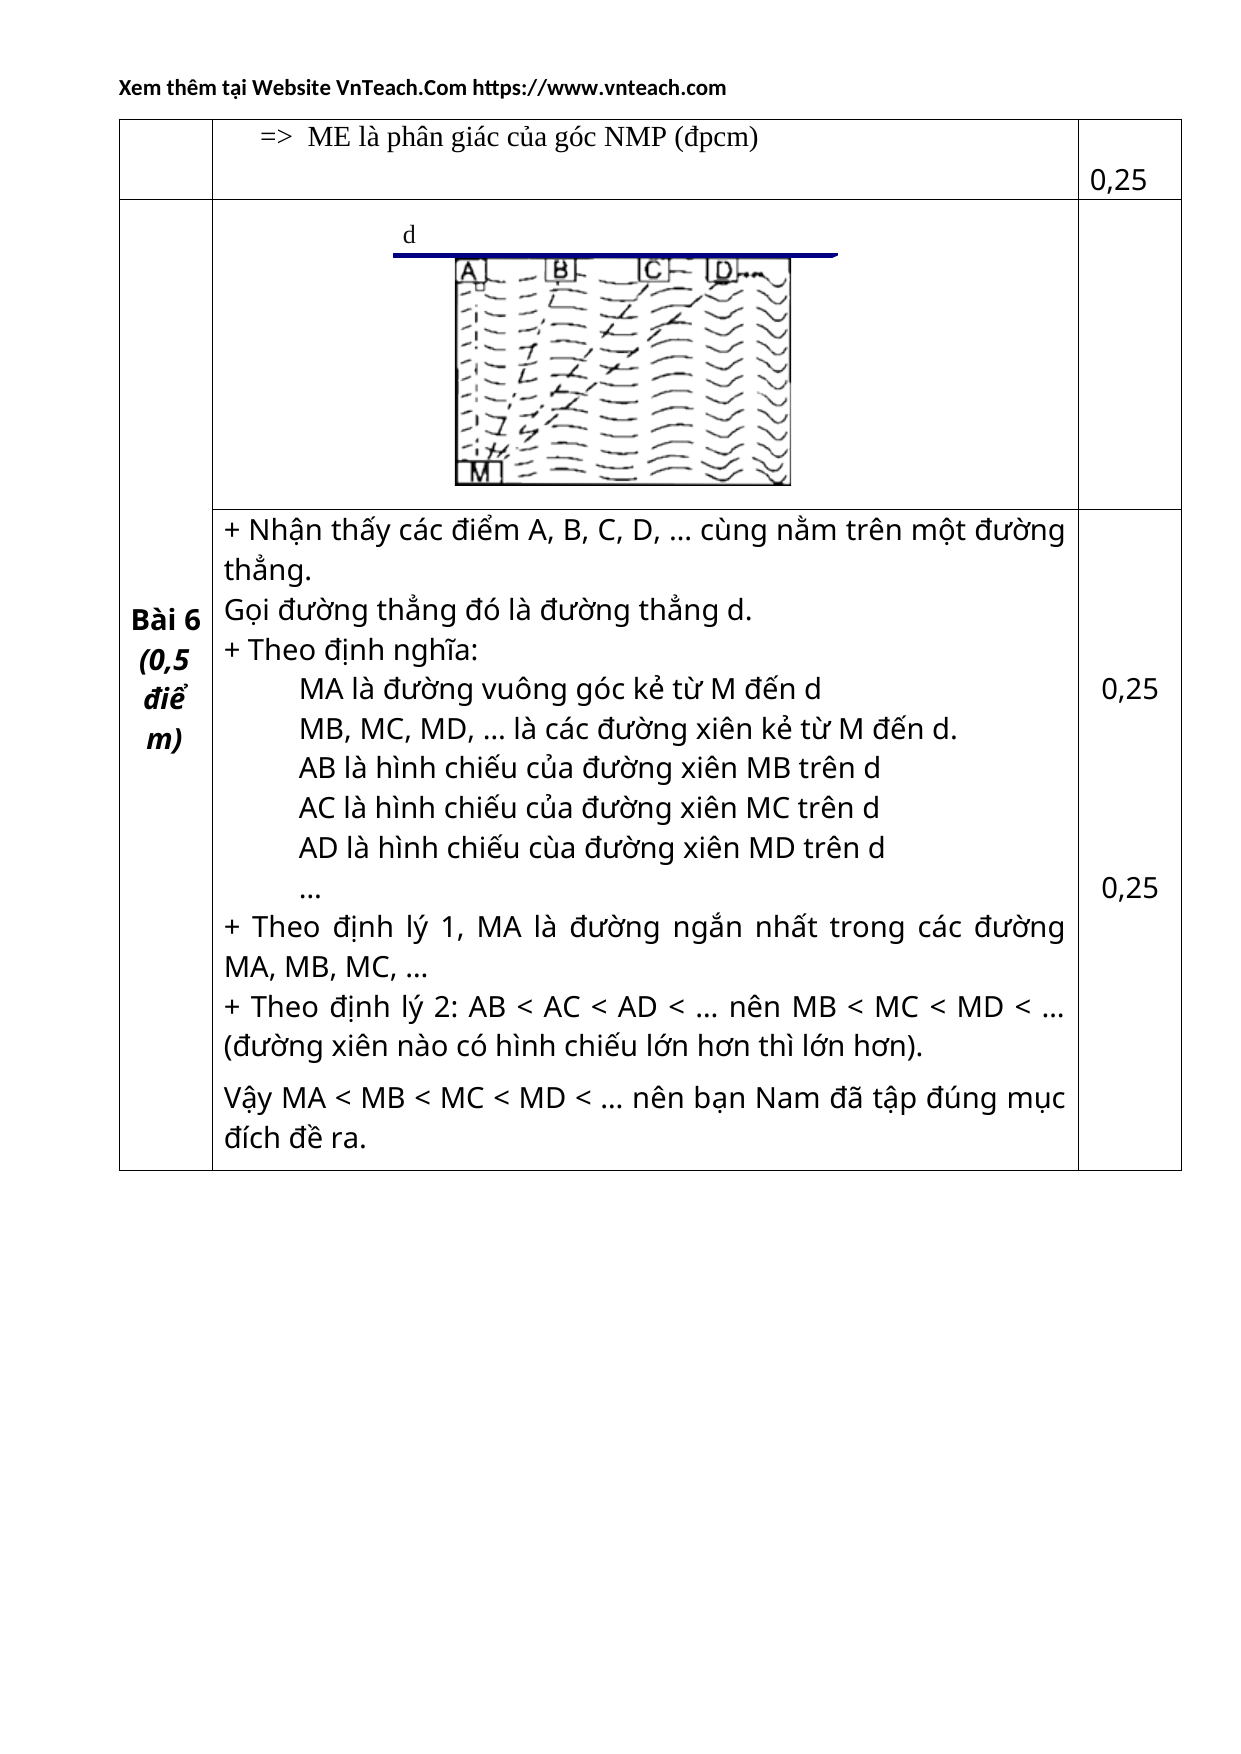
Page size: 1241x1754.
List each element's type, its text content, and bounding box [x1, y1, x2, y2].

table_cell Bài 6 (0,5 điểm) [120, 200, 212, 1170]
table_cell 0,25 0,25 0,25 0,25 [1079, 120, 1181, 199]
table_cell [1079, 200, 1181, 509]
table_cell 0,25 0,25 [1079, 510, 1181, 1170]
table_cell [213, 120, 1078, 199]
table_cell [213, 200, 1078, 509]
table_cell + Nhận thấy các điểm A, B, C, D, … cùng nằm trên một đường thẳng. Gọi đường thẳng đó là đường thẳng d. + Theo định nghĩa: MA là đường vuông góc kẻ từ M đến d MB, MC, MD, … là các đường xiên kẻ từ M đến d. AB là hình chiếu của đường xiên MB trên d AC là hình chiếu của đường xiên MC trên d AD là hình chiếu cùa đường xiên MD trên d … + Theo định lý 1, MA là đường ngắn nhất trong các đường MA, MB, MC, … + Theo định lý 2: AB < AC < AD < … nên MB < MC < MD < … (đường xiên nào có hình chiếu lớn hơn thì lớn hơn). Vậy MA < MB < MC < MD < … nên bạn Nam đã tập đúng mục đích đề ra. [213, 510, 1078, 1170]
